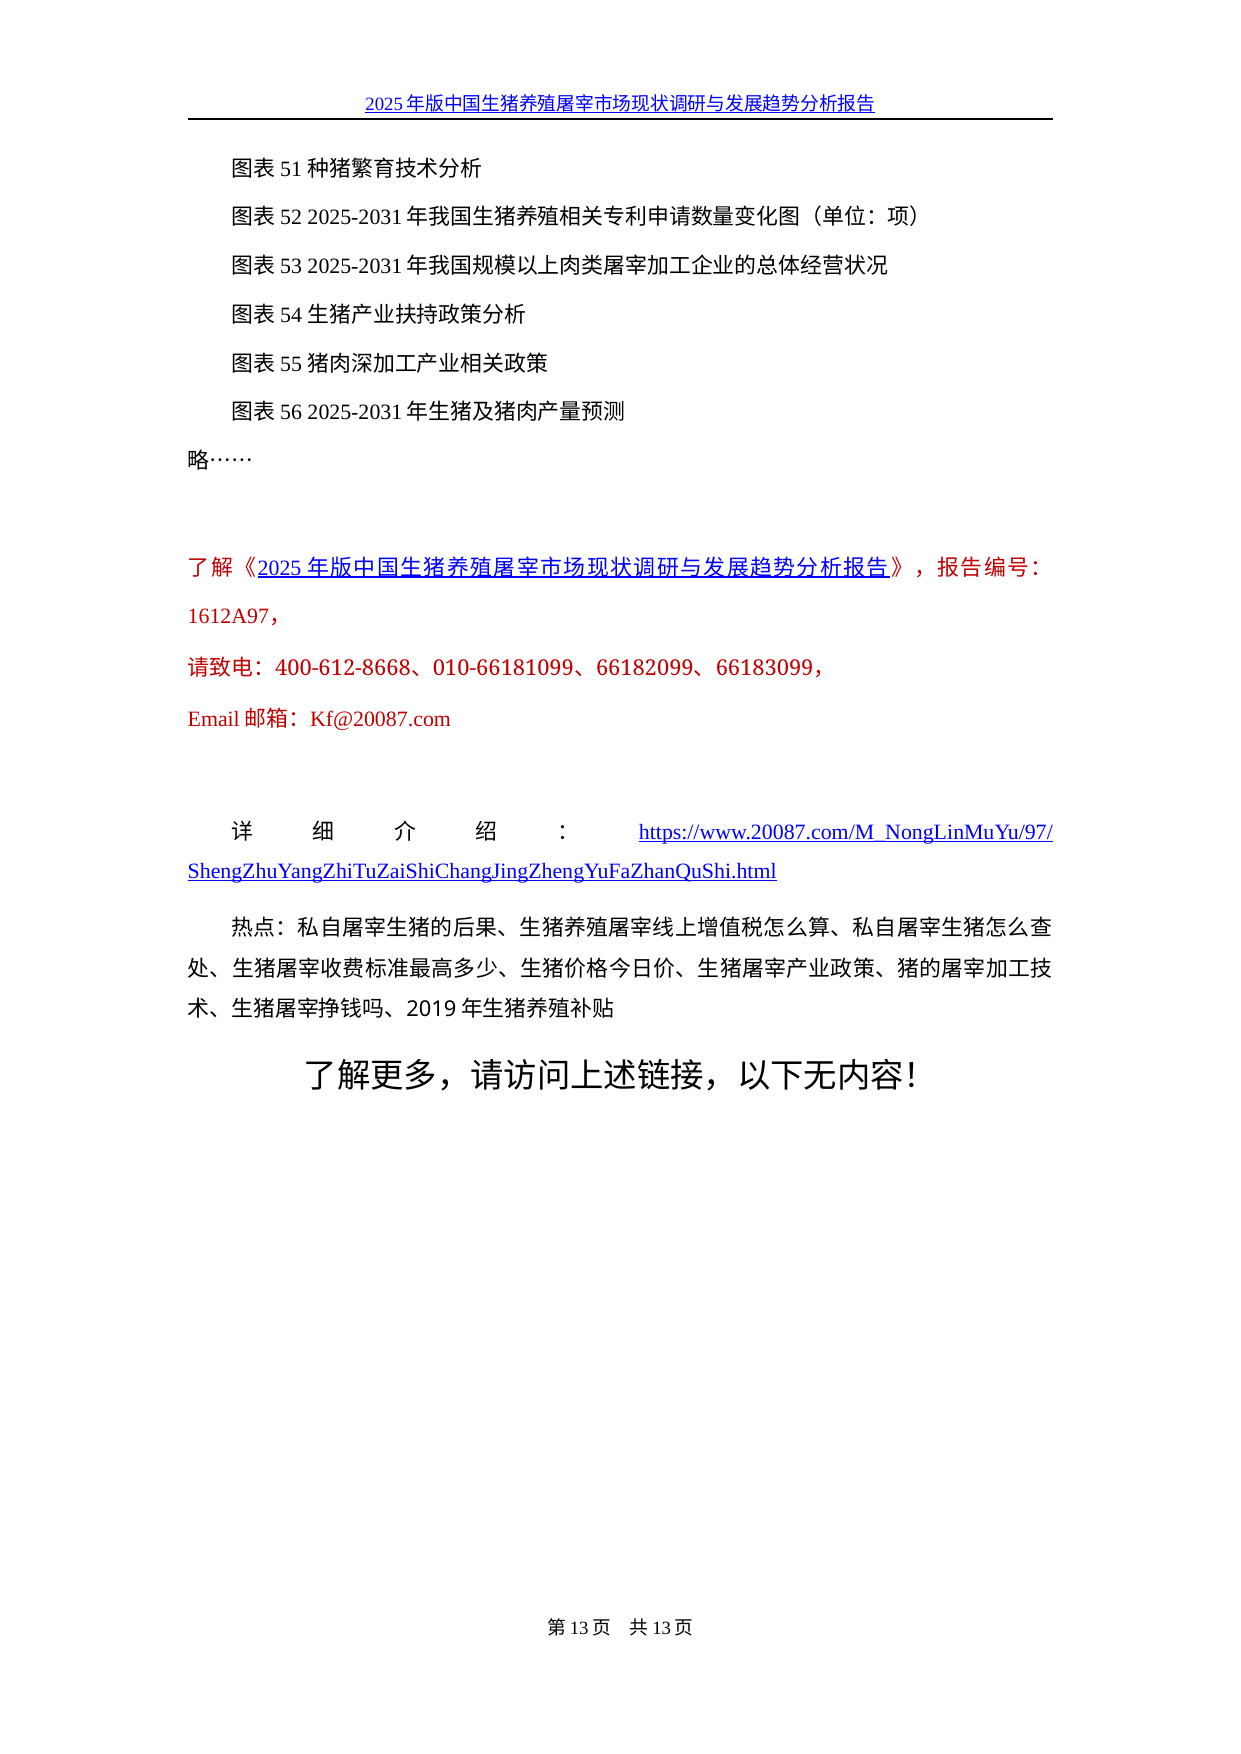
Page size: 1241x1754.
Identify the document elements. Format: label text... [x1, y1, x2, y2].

text Email邮箱：Kf@20087.com [187, 701, 1053, 733]
title 了解更多，请访问上述链接，以下无内容！ [187, 1041, 1053, 1106]
text 了解《2025年版中国生猪养殖屠宰市场现状调研与发展趋势分析报告》，报告编号：1612A97， [187, 549, 1053, 630]
text 请致电：400-612-8668、010-66181099、66182099、66183099， [187, 649, 1053, 682]
text 热点：私自屠宰生猪的后果、生猪养殖屠宰线上增值税怎么算、私自屠宰生猪怎么查处、生猪屠宰收费标准最高多少、生猪价格今日价、生猪屠宰产业政策、猪的屠宰加工技术、生猪屠宰挣钱吗、2019年生猪养殖补贴 [187, 909, 1053, 1023]
text 详细介绍：https://www.20087.com/M_NongLinMuYu/97/ShengZhuYangZhiTuZaiShiChangJingZhengYuFaZhanQuShi.html [187, 814, 1053, 887]
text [187, 150, 1053, 475]
